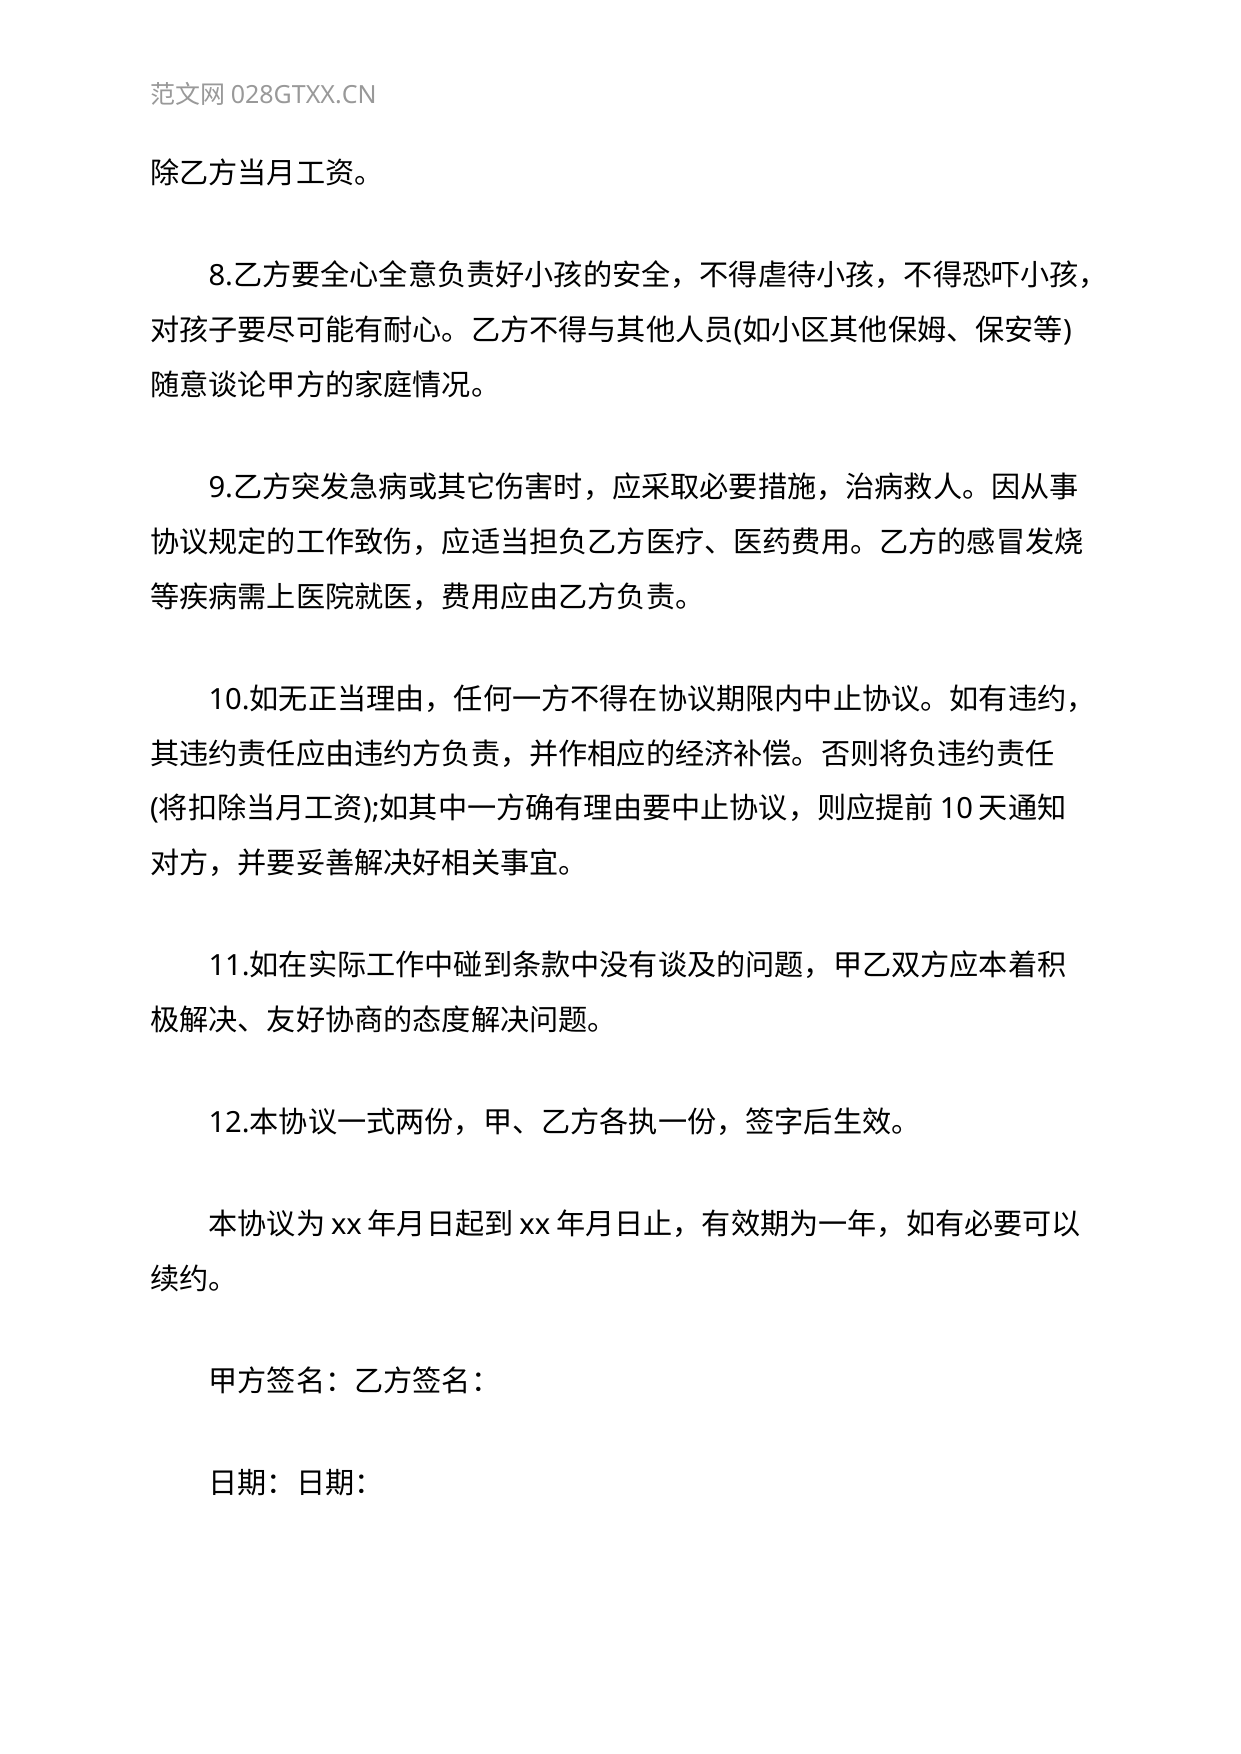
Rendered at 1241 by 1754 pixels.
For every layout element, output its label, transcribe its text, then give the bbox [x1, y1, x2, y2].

text 11.如在实际工作中碰到条款中没有谈及的问题，甲乙双方应本着积极解决、友好协商的态度解决问题。 [150, 942, 1090, 1039]
text 甲方签名：乙方签名： [150, 1357, 1090, 1400]
text 9.乙方突发急病或其它伤害时，应采取必要措施，治病救人。因从事协议规定的工作致伤，应适当担负乙方医疗、医药费用。乙方的感冒发烧等疾病需上医院就医，费用应由乙方负责。 [150, 463, 1090, 616]
text 10.如无正当理由，任何一方不得在协议期限内中止协议。如有违约，其违约责任应由违约方负责，并作相应的经济补偿。否则将负违约责任(将扣除当月工资);如其中一方确有理由要中止协议，则应提前10天通知对方，并要妥善解决好相关事宜。 [150, 675, 1090, 882]
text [150, 150, 1090, 192]
text 本协议为xx年月日起到xx年月日止，有效期为一年，如有必要可以续约。 [150, 1201, 1090, 1298]
text 8.乙方要全心全意负责好小孩的安全，不得虐待小孩，不得恐吓小孩，对孩子要尽可能有耐心。乙方不得与其他人员(如小区其他保姆、保安等)随意谈论甲方的家庭情况。 [150, 252, 1090, 404]
text 日期：日期： [150, 1459, 1090, 1501]
text 12.本协议一式两份，甲、乙方各执一份，签字后生效。 [150, 1099, 1090, 1141]
